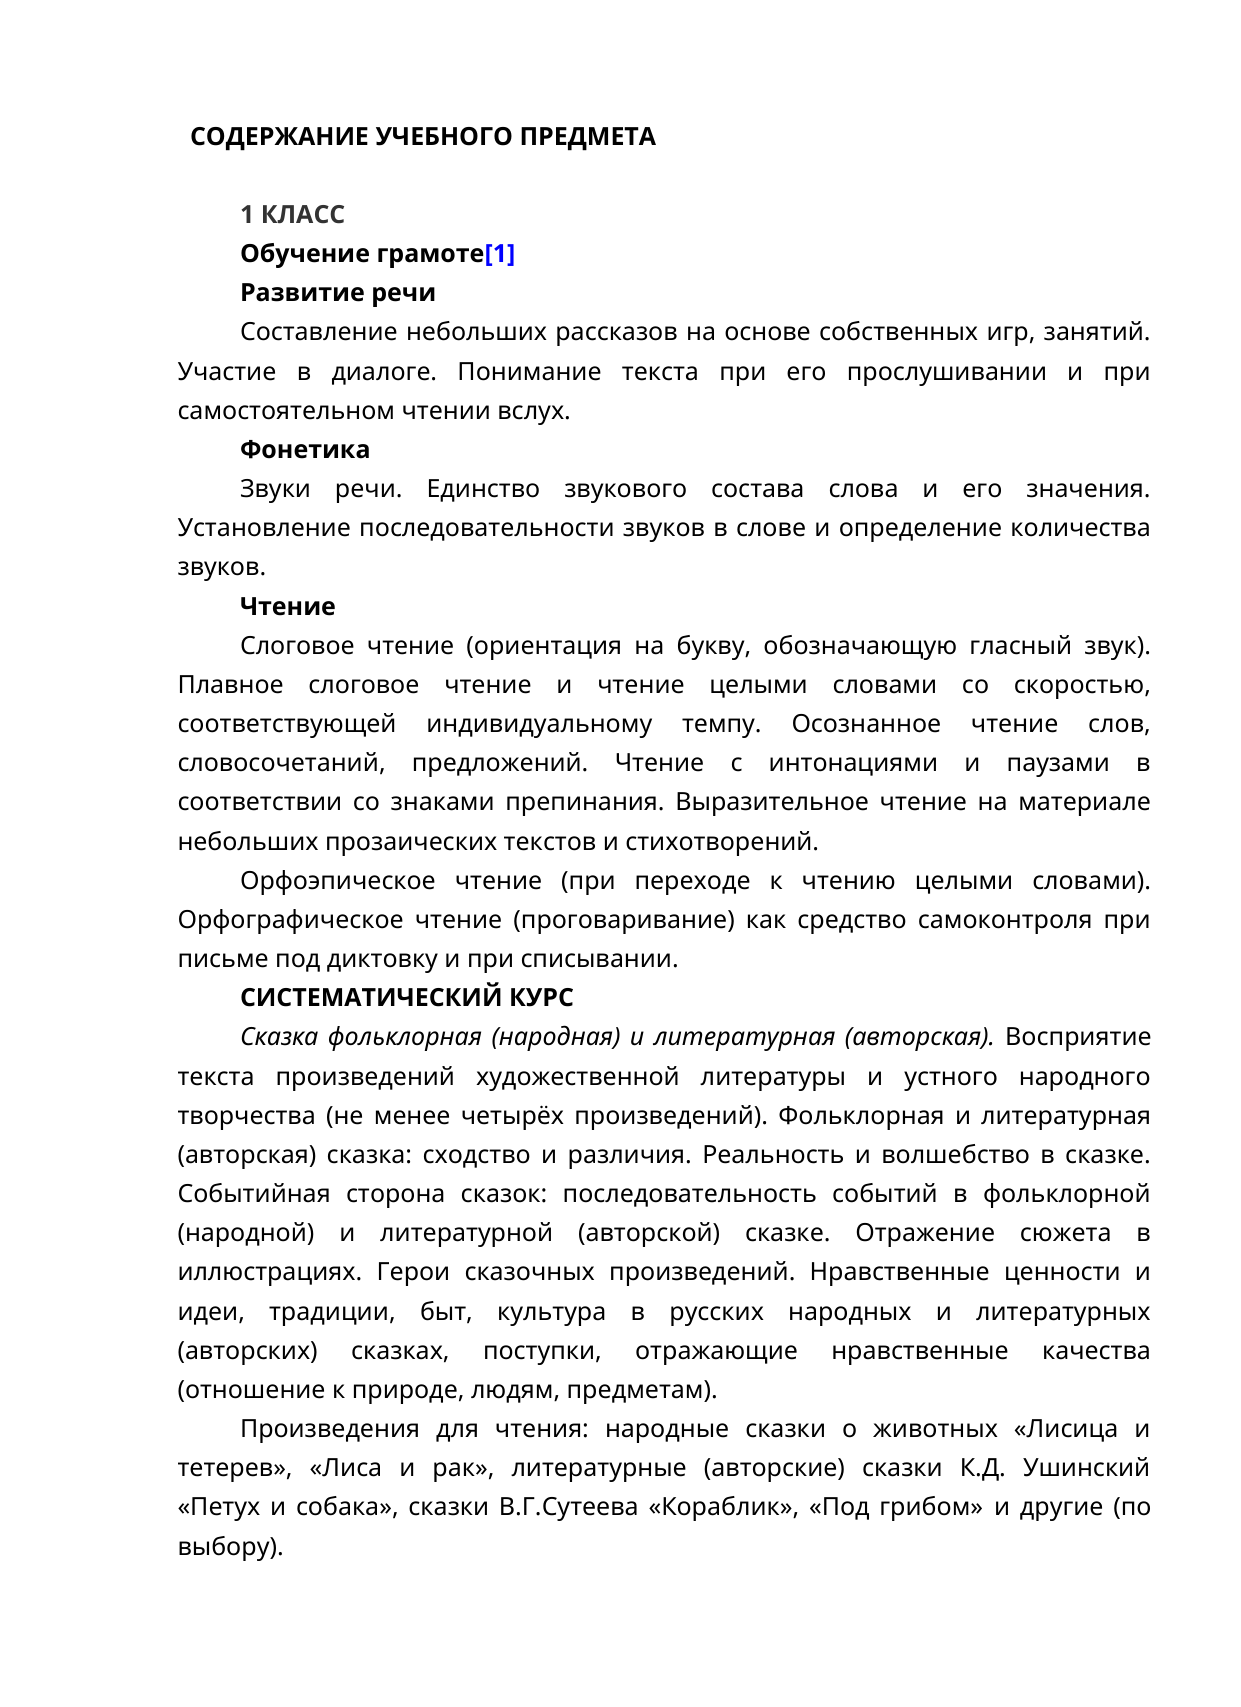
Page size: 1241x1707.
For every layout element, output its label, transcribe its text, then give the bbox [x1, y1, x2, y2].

text Звуки речи. Единство звукового состава слова и его значения. Установление последовательности звуков в слове и определение количества звуков. [177, 471, 1152, 583]
text Произведения для чтения: народные сказки о животных «Лисица и тетерев», «Лиса и рак», литературные (авторские) сказки К.Д. Ушинский «Петух и собака», сказки В.Г.Сутеева «Кораблик», «Под грибом» и другие (по выбору). [177, 1411, 1152, 1562]
text Орфоэпическое чтение (при переходе к чтению целыми словами). Орфографическое чтение (проговаривание) как средство самоконтроля при письме под диктовку и при списывании. [177, 862, 1152, 975]
text СОДЕРЖАНИЕ УЧЕБНОГО ПРЕДМЕТА [190, 118, 1152, 152]
text Развитие речи [177, 275, 1152, 309]
text Фонетика [177, 431, 1152, 466]
text Сказка фольклорная (народная) и литературная (авторская). Восприятие текста произведений художественной литературы и устного народного творчества (не менее четырёх произведений). Фольклорная и литературная (авторская) сказка: сходство и различия. Реальность и волшебство в сказке. Событийная сторона сказок: последовательность событий в фольклорной (народной) и литературной (авторской) сказке. Отражение сюжета в иллюстрациях. Герои сказочных произведений. Нравственные ценности и идеи, традиции, быт, культура в русских народных и литературных (авторских) сказках, поступки, отражающие нравственные качества (отношение к природе, людям, предметам). [177, 1019, 1152, 1406]
text 1 КЛАСС [177, 196, 1152, 231]
text Составление небольших рассказов на основе собственных игр, занятий. Участие в диалоге. Понимание текста при его прослушивании и при самостоятельном чтении вслух. [177, 314, 1152, 426]
text Чтение [177, 588, 1152, 622]
text Слоговое чтение (ориентация на букву, обозначающую гласный звук). Плавное слоговое чтение и чтение целыми словами со скоростью, соответствующей индивидуальному темпу. Осознанное чтение слов, словосочетаний, предложений. Чтение с интонациями и паузами в соответствии со знаками препинания. Выразительное чтение на материале небольших прозаических текстов и стихотворений. [177, 627, 1152, 857]
text СИСТЕМАТИЧЕСКИЙ КУРС [177, 980, 1152, 1014]
text Обучение грамоте[1] [177, 236, 1152, 270]
